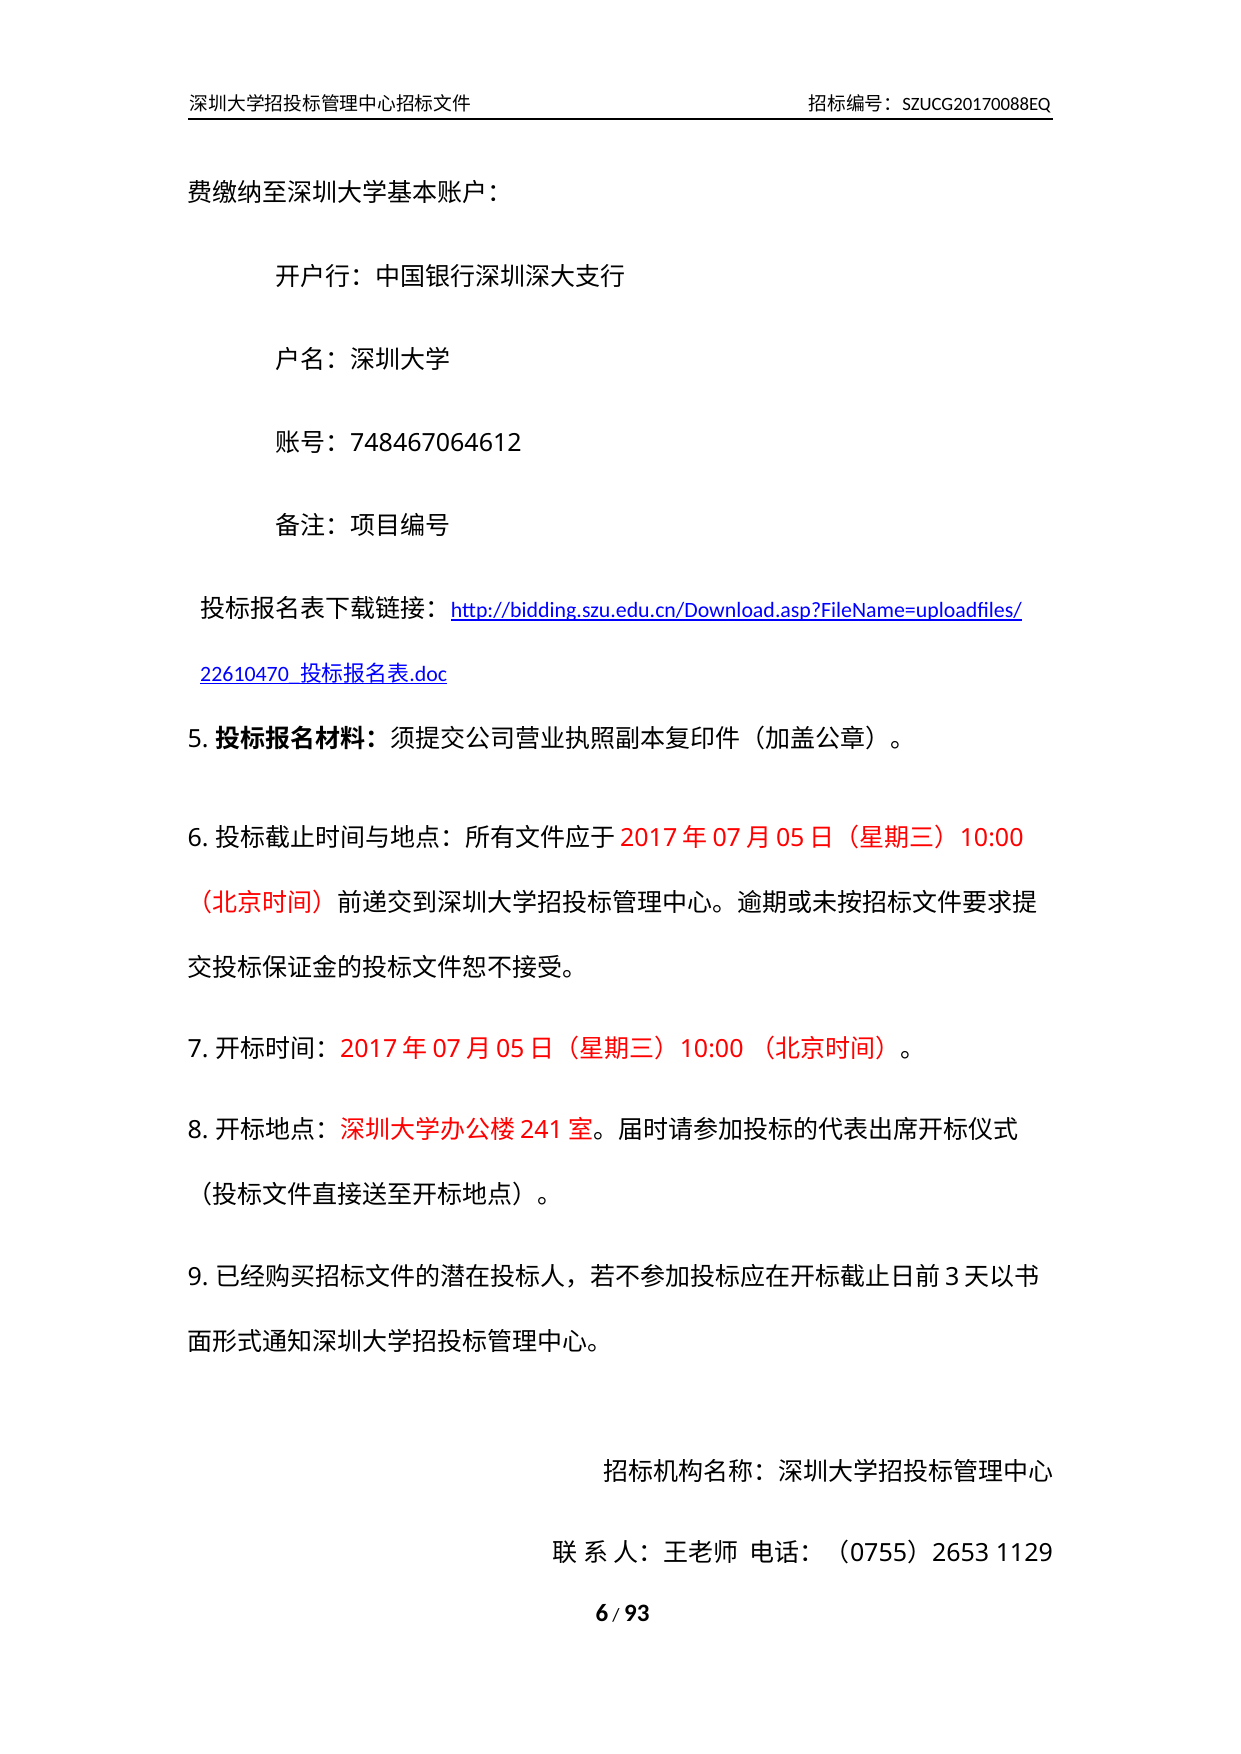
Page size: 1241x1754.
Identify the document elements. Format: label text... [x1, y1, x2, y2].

text 7. 开标时间：2017年07月05日（星期三）10:00 （北京时间）。 [187, 1014, 1053, 1079]
text 账号：748467064612 [275, 408, 1053, 473]
text 联 系 人：王老师 电话：（0755）2653 1129 [187, 1518, 1053, 1583]
text 户名：深圳大学 [275, 325, 1053, 390]
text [187, 158, 1053, 223]
text 备注：项目编号 [275, 491, 1053, 556]
text 6. 投标截止时间与地点：所有文件应于2017年07月05日（星期三）10:00 （北京时间）前递交到深圳大学招投标管理中心。逾期或未按招标文件要求提交投标保证金的投标文件恕不接受。 [187, 803, 1053, 998]
text 5. 投标报名材料：须提交公司营业执照副本复印件（加盖公章）。 [187, 704, 1053, 769]
text 投标报名表下载链接：http://bidding.szu.edu.cn/Download.asp?FileName=uploadfiles/22610470_投标报名表.doc [187, 574, 1053, 688]
text 8. 开标地点：深圳大学办公楼241室。届时请参加投标的代表出席开标仪式（投标文件直接送至开标地点）。 [187, 1096, 1053, 1226]
text 招标机构名称：深圳大学招投标管理中心 [187, 1437, 1053, 1502]
text 9. 已经购买招标文件的潜在投标人，若不参加投标应在开标截止日前3天以书面形式通知深圳大学招投标管理中心。 [187, 1242, 1053, 1372]
text 开户行：中国银行深圳深大支行 [275, 242, 1053, 307]
